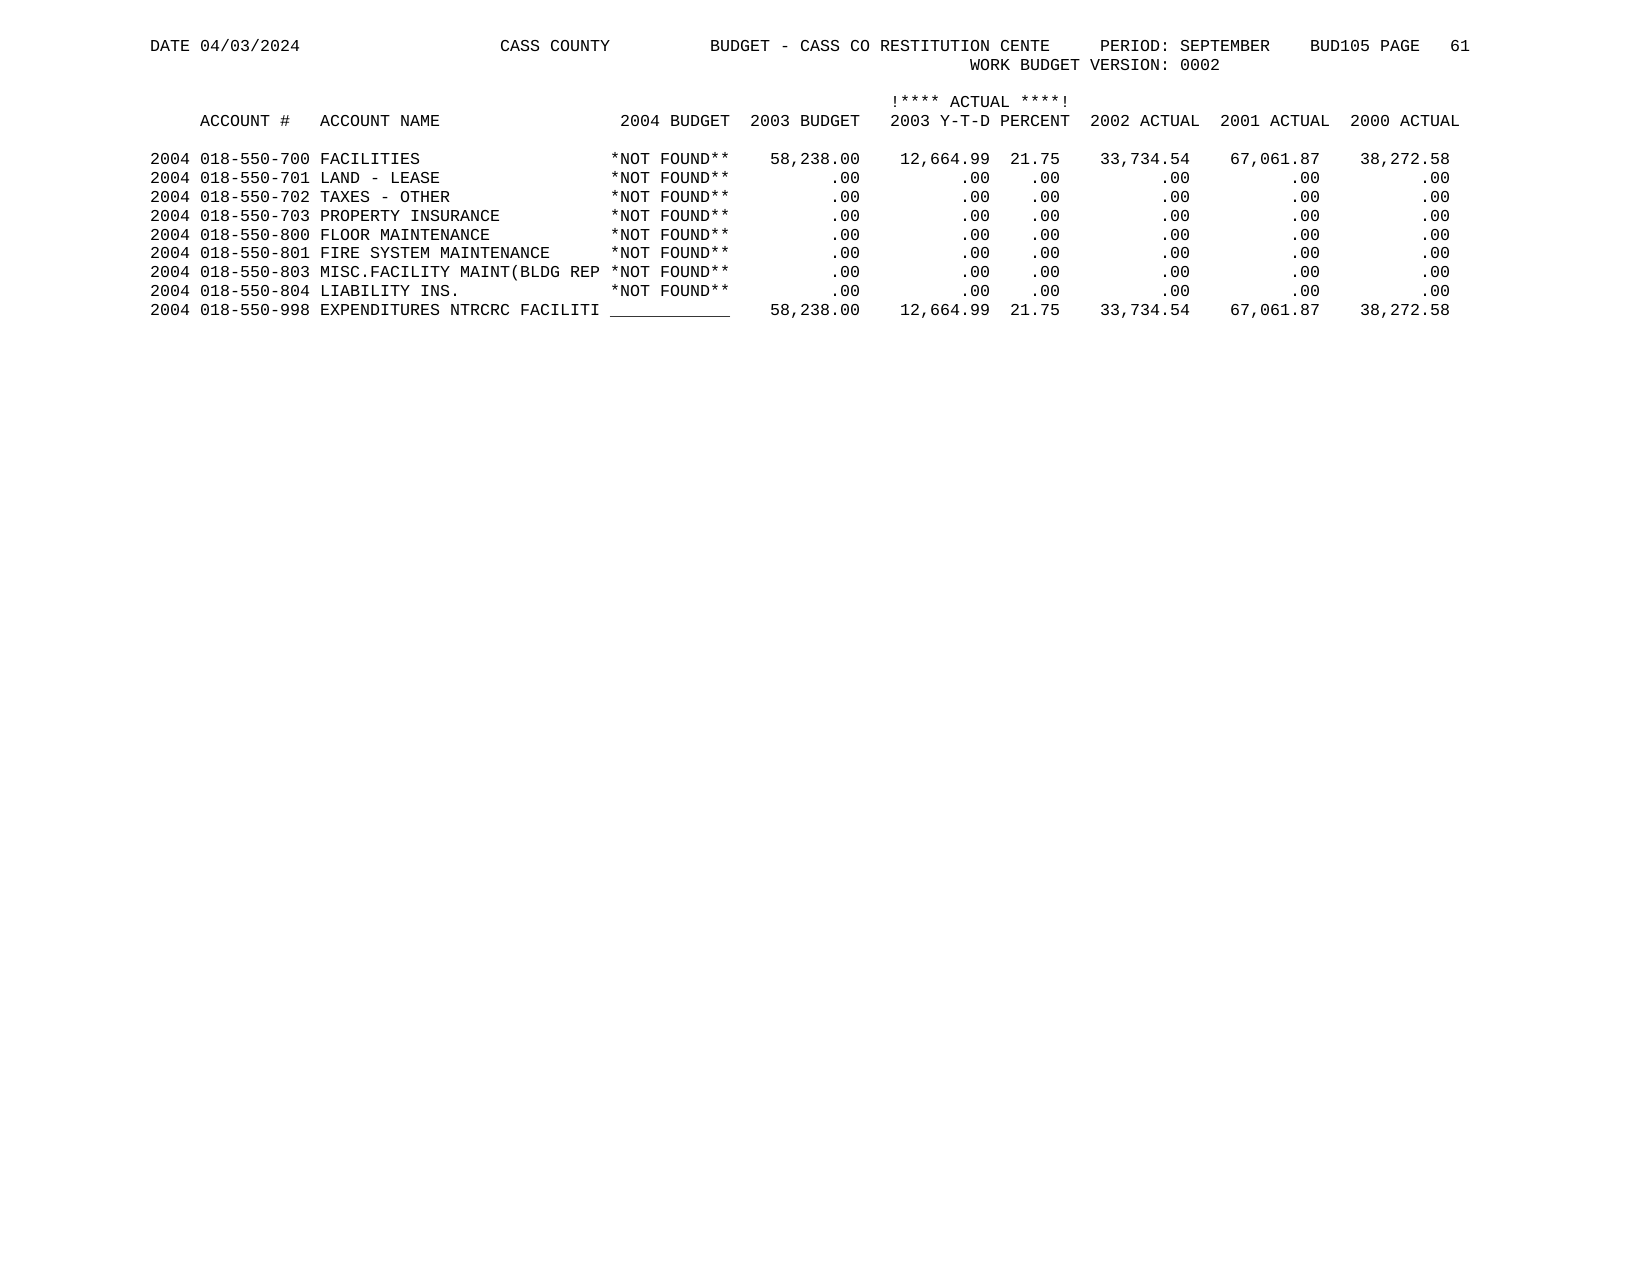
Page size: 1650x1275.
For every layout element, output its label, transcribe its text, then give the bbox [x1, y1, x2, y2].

text 2004 018-550-803 MISC.FACILITY MAINT(BLDG REP *NOT FOUND** .00 .00 .00 .00 .00 .00 [150, 264, 1500, 283]
text !**** ACTUAL ****! [150, 94, 1500, 113]
text WORK BUDGET VERSION: 0002 [150, 56, 1500, 75]
text ACCOUNT # ACCOUNT NAME 2004 BUDGET 2003 BUDGET 2003 Y-T-D PERCENT 2002 ACTUAL 2001 ACTUAL 2000 ACTUAL [150, 113, 1500, 132]
text 2004 018-550-800 FLOOR MAINTENANCE *NOT FOUND** .00 .00 .00 .00 .00 .00 [150, 226, 1500, 245]
text 2004 018-550-801 FIRE SYSTEM MAINTENANCE *NOT FOUND** .00 .00 .00 .00 .00 .00 [150, 245, 1500, 264]
text 2004 018-550-702 TAXES - OTHER *NOT FOUND** .00 .00 .00 .00 .00 .00 [150, 188, 1500, 207]
text 2004 018-550-998 EXPENDITURES NTRCRC FACILITI ____________ 58,238.00 12,664.99 21.75 33,734.54 67,061.87 38,272.58 [150, 301, 1500, 320]
text 2004 018-550-701 LAND - LEASE *NOT FOUND** .00 .00 .00 .00 .00 .00 [150, 169, 1500, 188]
text 2004 018-550-700 FACILITIES *NOT FOUND** 58,238.00 12,664.99 21.75 33,734.54 67,061.87 38,272.58 [150, 151, 1500, 169]
text DATE 04/03/2024 CASS COUNTY BUDGET - CASS CO RESTITUTION CENTE PERIOD: SEPTEMBER BUD105 PAGE 61 [150, 37, 1500, 56]
text 2004 018-550-804 LIABILITY INS. *NOT FOUND** .00 .00 .00 .00 .00 .00 [150, 283, 1500, 301]
text 2004 018-550-703 PROPERTY INSURANCE *NOT FOUND** .00 .00 .00 .00 .00 .00 [150, 207, 1500, 226]
